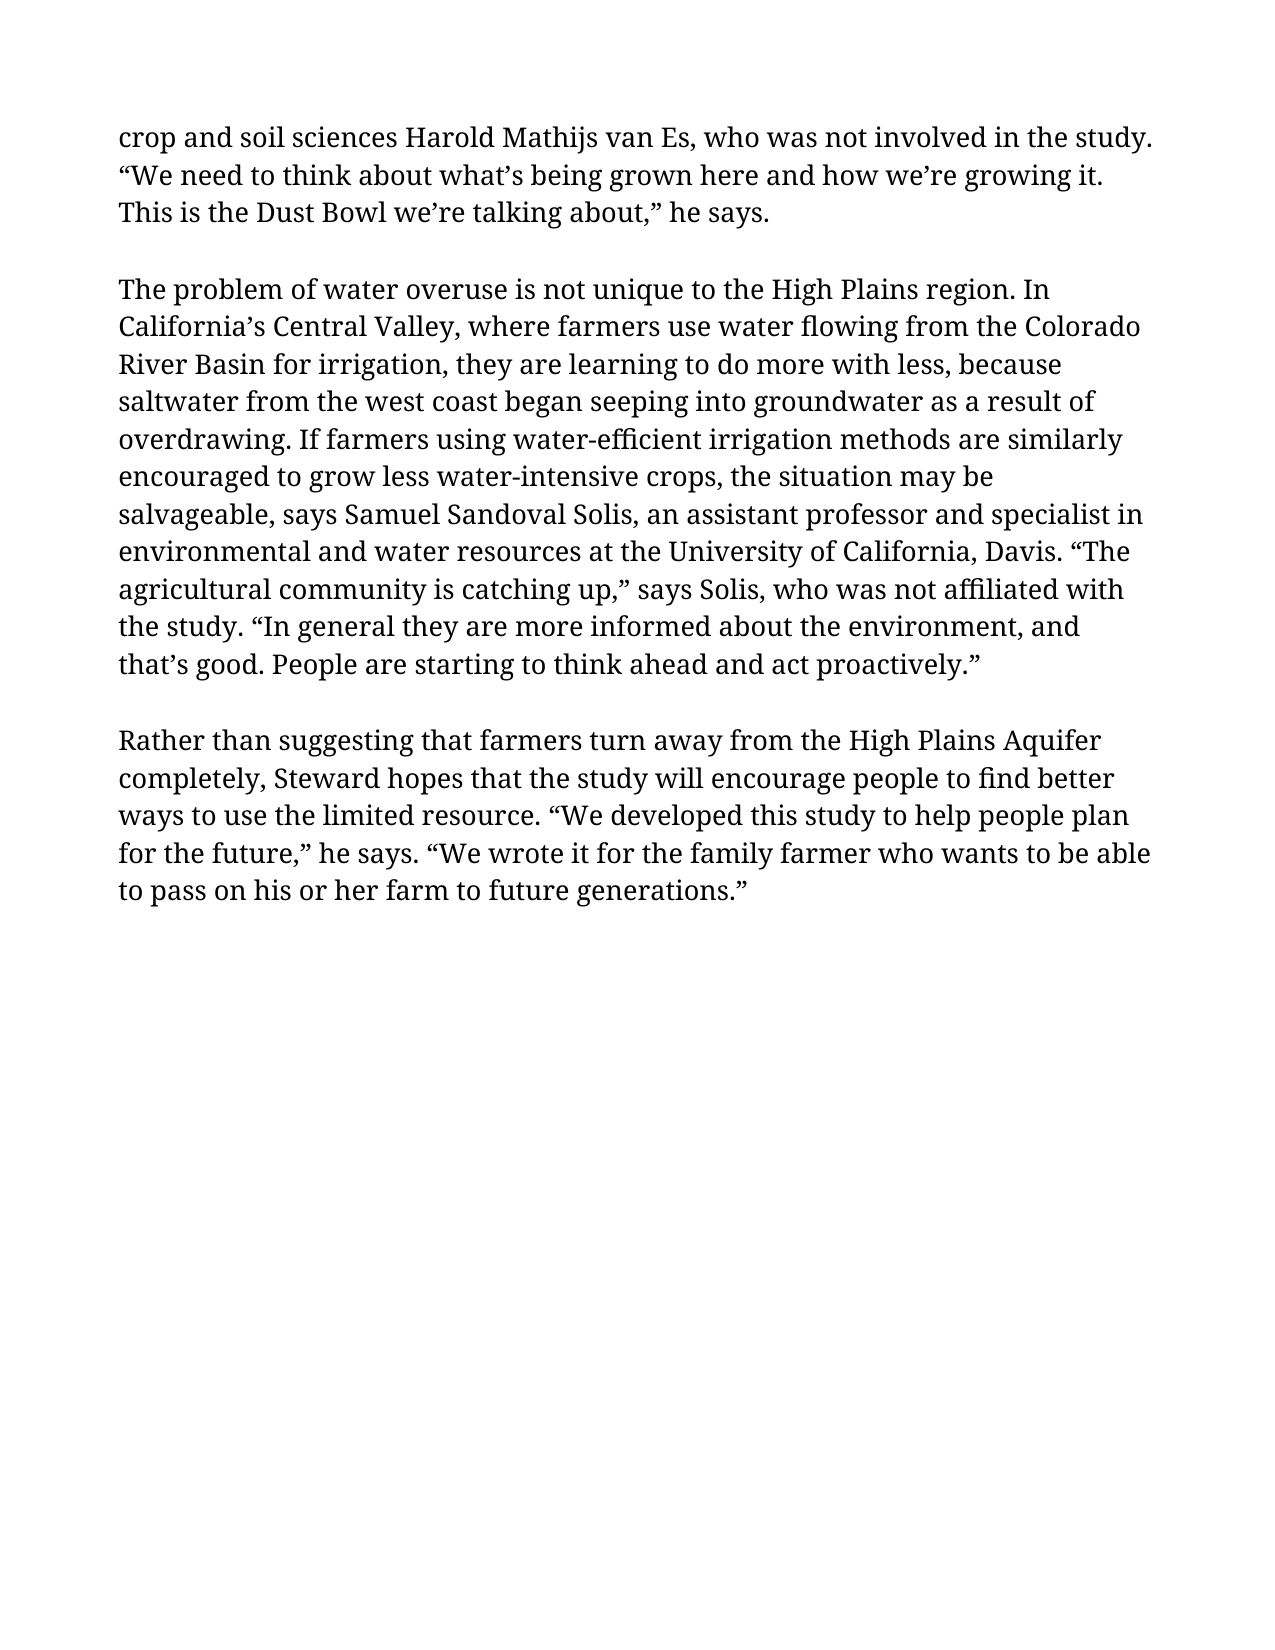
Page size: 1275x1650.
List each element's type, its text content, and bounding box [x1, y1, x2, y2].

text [118, 118, 1157, 231]
text The problem of water overuse is not unique to the High Plains region. In California’s Central Valley, where farmers use water flowing from the Colorado River Basin for irrigation, they are learning to do more with less, because saltwater from the west coast began seeping into groundwater as a result of overdrawing. If farmers using water-efficient irrigation methods are similarly encouraged to grow less water-intensive crops, the situation may be salvageable, says Samuel Sandoval Solis, an assistant professor and specialist in environmental and water resources at the University of California, Davis. “The agricultural community is catching up,” says Solis, who was not affiliated with the study. “In general they are more informed about the environment, and that’s good. People are starting to think ahead and act proactively.” [118, 270, 1157, 682]
text Rather than suggesting that farmers turn away from the High Plains Aquifer completely, Steward hopes that the study will encourage people to find better ways to use the limited resource. “We developed this study to help people plan for the future,” he says. “We wrote it for the family farmer who wants to be able to pass on his or her farm to future generations.” [118, 721, 1157, 909]
